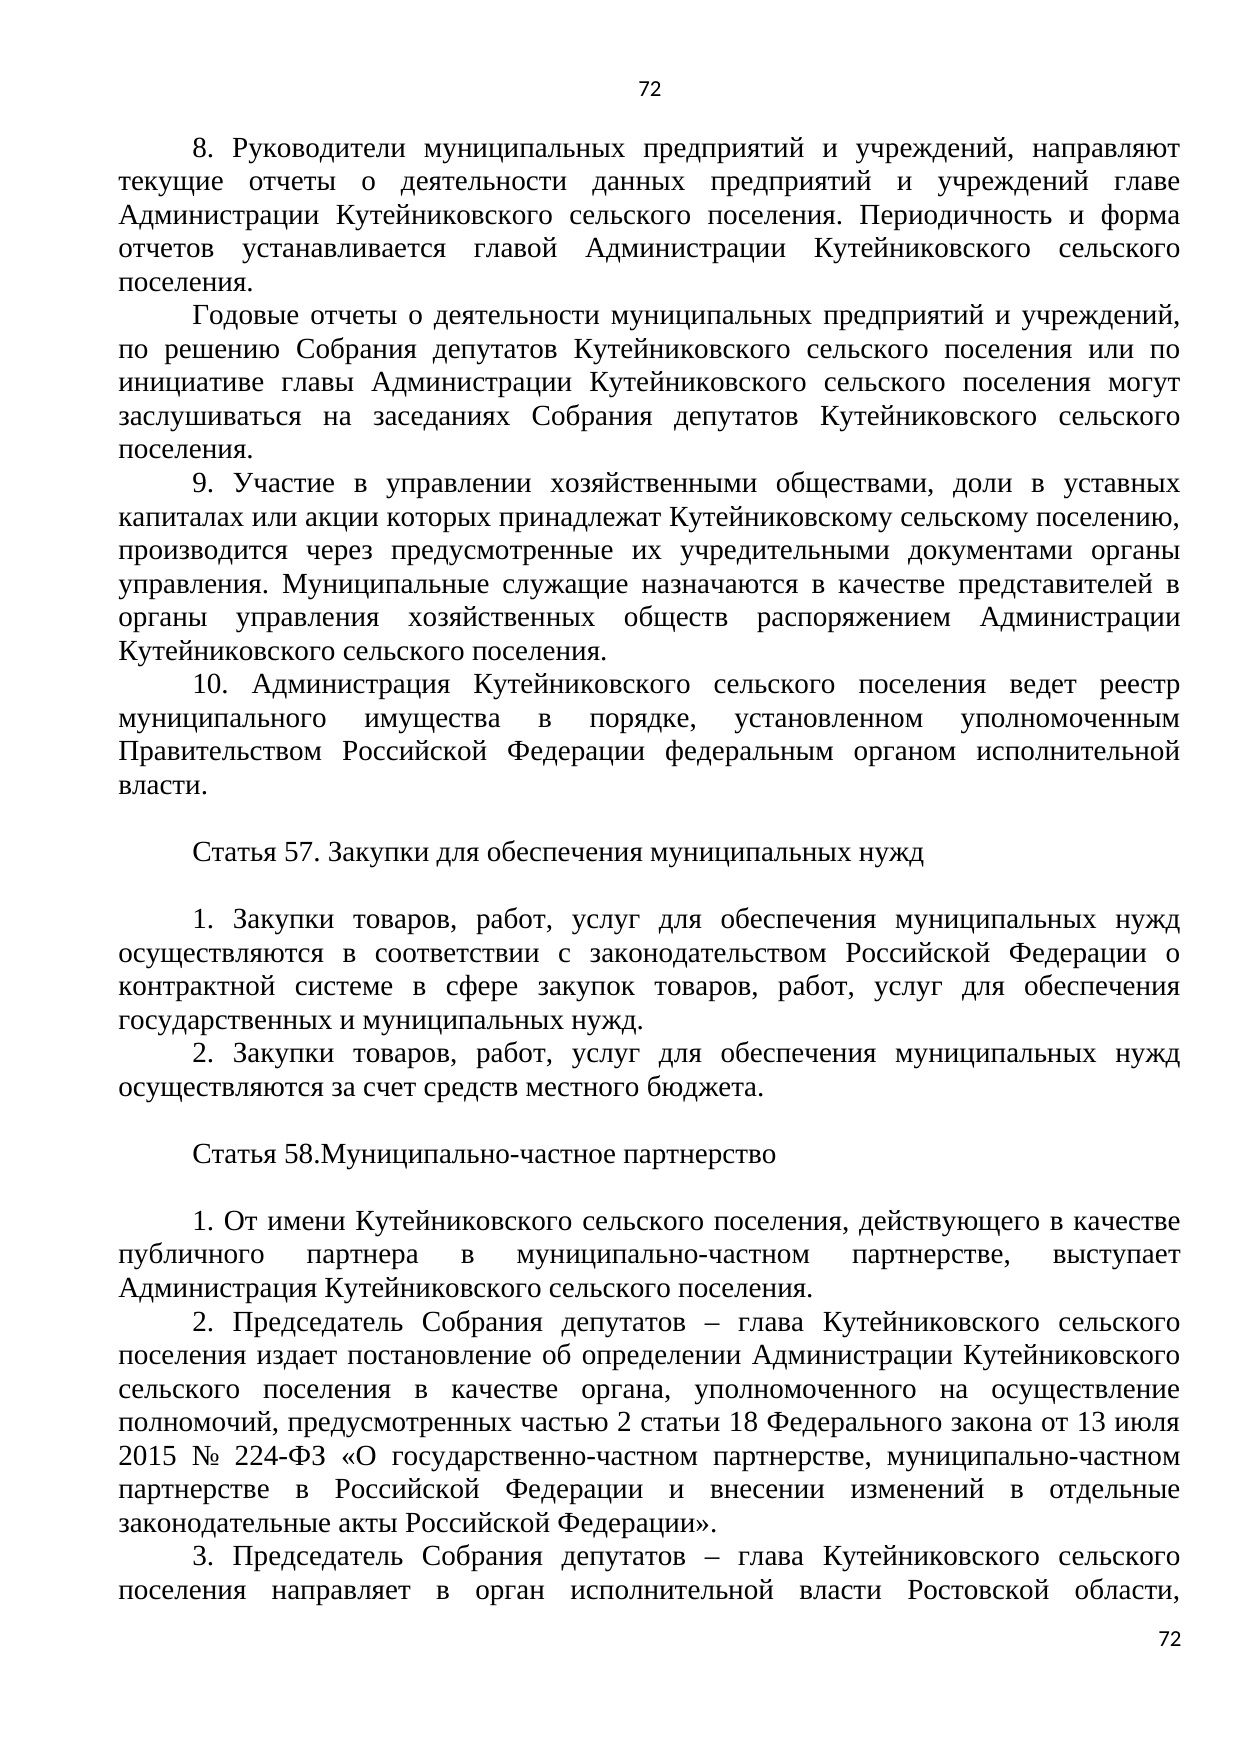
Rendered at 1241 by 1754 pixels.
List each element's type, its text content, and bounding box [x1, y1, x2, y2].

text Годовые отчеты о деятельности муниципальных предприятий и учреждений, по решению Собрания депутатов Кутейниковского сельского поселения или по инициативе главы Администрации Кутейниковского сельского поселения могут заслушиваться на заседаниях Собрания депутатов Кутейниковского сельского поселения. [118, 297, 1181, 465]
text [118, 1538, 1181, 1606]
text 1. От имени Кутейниковского сельского поселения, действующего в качестве публичного партнера в муниципально-частном партнерстве, выступает Администрация Кутейниковского сельского поселения. [118, 1203, 1181, 1304]
text Статья 57. Закупки для обеспечения муниципальных нужд [118, 834, 1181, 868]
text 1. Закупки товаров, работ, услуг для обеспечения муниципальных нужд осуществляются в соответствии с законодательством Российской Федерации о контрактной системе в сфере закупок товаров, работ, услуг для обеспечения государственных и муниципальных нужд. [118, 901, 1181, 1035]
text 2. Закупки товаров, работ, услуг для обеспечения муниципальных нужд осуществляются за счет средств местного бюджета. [118, 1035, 1181, 1102]
text 9. Участие в управлении хозяйственными обществами, доли в уставных капиталах или акции которых принадлежат Кутейниковскому сельскому поселению, производится через предусмотренные их учредительными документами органы управления. Муниципальные служащие назначаются в качестве представителей в органы управления хозяйственных обществ распоряжением Администрации Кутейниковского сельского поселения. [118, 465, 1181, 666]
text 8. Руководители муниципальных предприятий и учреждений, направляют текущие отчеты о деятельности данных предприятий и учреждений главе Администрации Кутейниковского сельского поселения. Периодичность и форма отчетов устанавливается главой Администрации Кутейниковского сельского поселения. [118, 130, 1181, 297]
text 10. Администрация Кутейниковского сельского поселения ведет реестр муниципального имущества в порядке, установленном уполномоченным Правительством Российской Федерации федеральным органом исполнительной власти. [118, 666, 1181, 801]
text 2. Председатель Собрания депутатов – глава Кутейниковского сельского поселения издает постановление об определении Администрации Кутейниковского сельского поселения в качестве органа, уполномоченного на осуществление полномочий, предусмотренных частью 2 статьи 18 Федерального закона от 13 июля 2015 № 224-ФЗ «О государственно-частном партнерстве, муниципально-частном партнерстве в Российской Федерации и внесении изменений в отдельные законодательные акты Российской Федерации». [118, 1304, 1181, 1538]
text Статья 58.Муниципально-частное партнерство [118, 1136, 1181, 1169]
